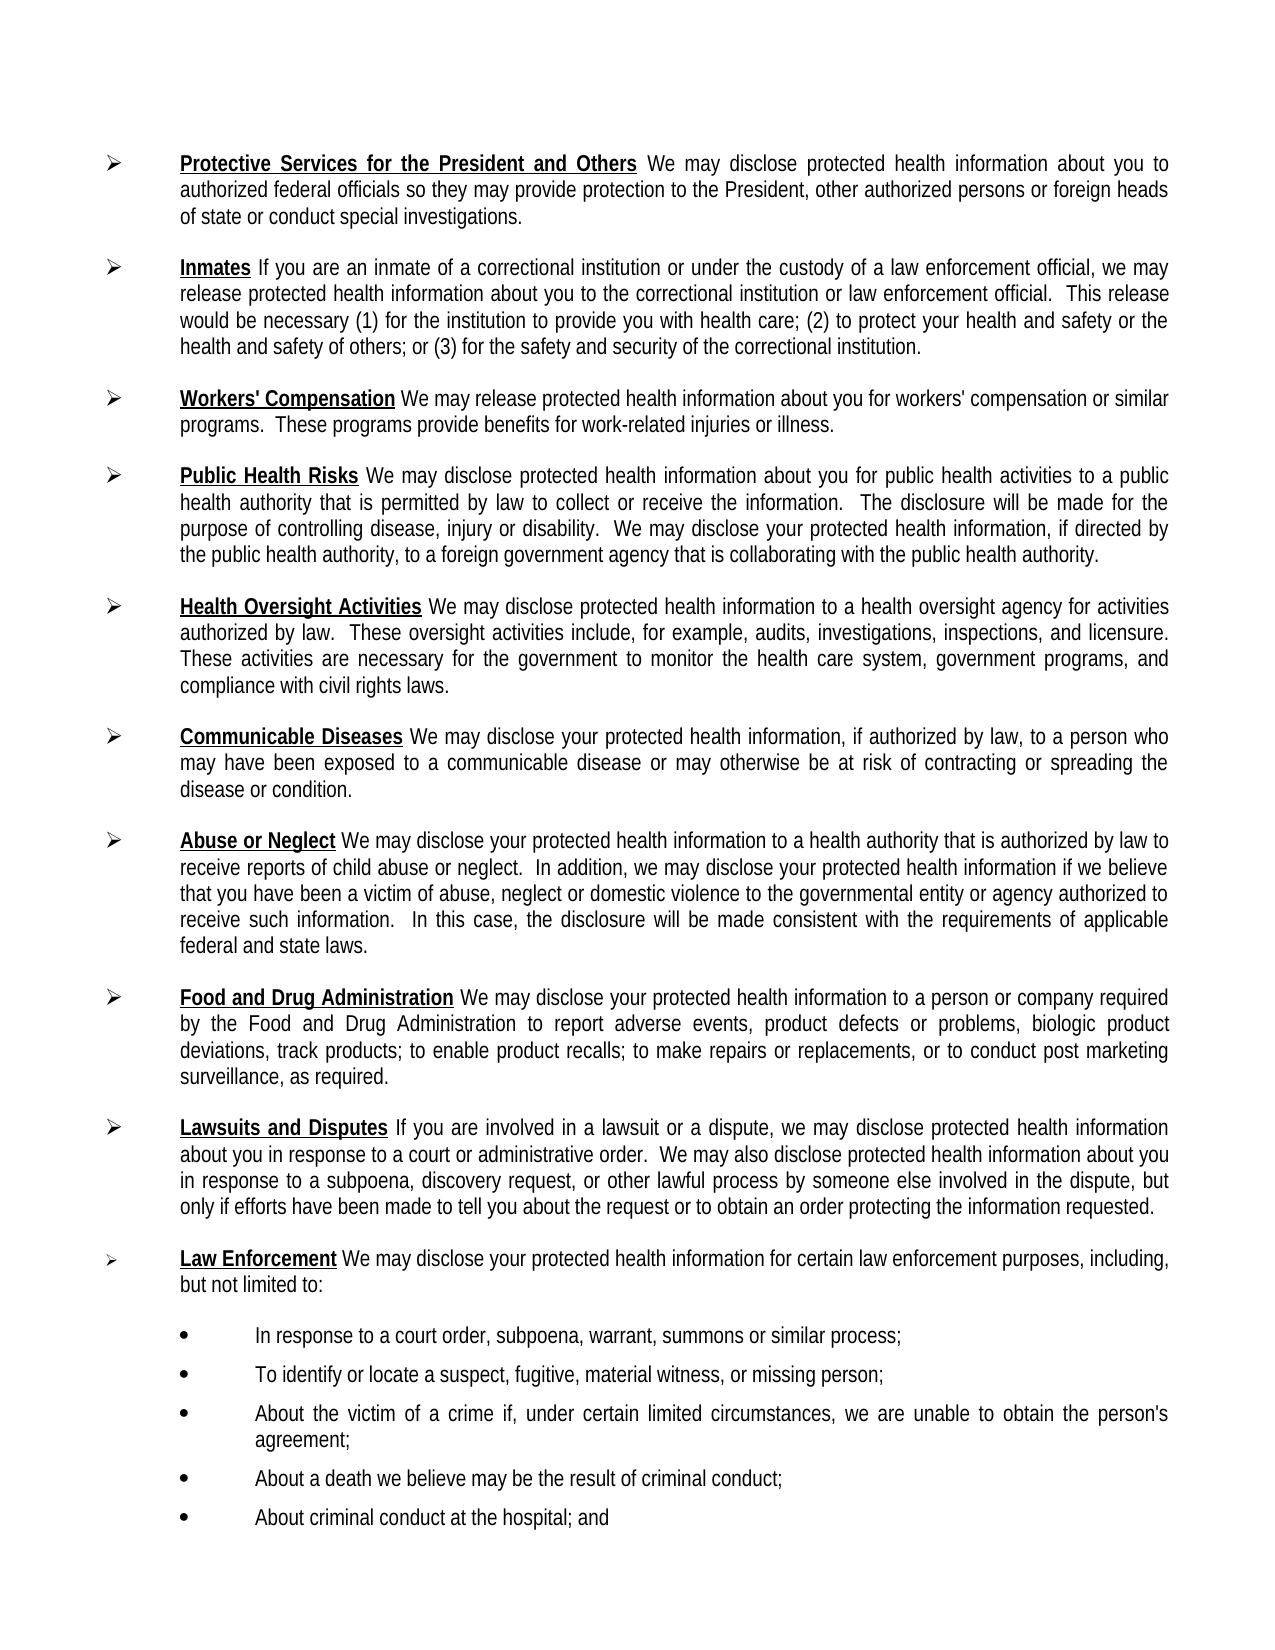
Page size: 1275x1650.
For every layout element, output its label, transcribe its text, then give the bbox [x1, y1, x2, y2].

list Protective Services for the President and Others We may disclose protected health information about you to authorized federal officials so they may provide protection to the President, other authorized persons or foreign heads of state or conduct special investigations. [105, 150, 1170, 229]
list Law Enforcement We may disclose your protected health information for certain law enforcement purposes, including, but not limited to: [105, 1245, 1170, 1297]
list About a death we believe may be the result of criminal conduct; [180, 1465, 1170, 1492]
list To identify or locate a suspect, fugitive, material witness, or missing person; [180, 1361, 1170, 1388]
list In response to a court order, subpoena, warrant, summons or similar process; [180, 1322, 1170, 1349]
list Public Health Risks We may disclose protected health information about you for public health activities to a public health authority that is permitted by law to collect or receive the information. The disclosure will be made for the purpose of controlling disease, injury or disability. We may disclose your protected health information, if directed by the public health authority, to a foreign government agency that is collaborating with the public health authority. [105, 462, 1170, 568]
list Workers' Compensation We may release protected health information about you for workers' compensation or similar programs. These programs provide benefits for work-related injuries or illness. [105, 384, 1170, 437]
list Inmates If you are an inmate of a correctional institution or under the custody of a law enforcement official, we may release protected health information about you to the correctional institution or law enforcement official. This release would be necessary (1) for the institution to provide you with health care; (2) to protect your health and safety or the health and safety of others; or (3) for the safety and security of the correctional institution. [105, 254, 1170, 359]
list Food and Drug Administration We may disclose your protected health information to a person or company required by the Food and Drug Administration to report adverse events, product defects or problems, biologic product deviations, track products; to enable product recalls; to make repairs or replacements, or to conduct post marketing surveillance, as required. [105, 984, 1170, 1089]
list Health Oversight Activities We may disclose protected health information to a health oversight agency for activities authorized by law. These oversight activities include, for example, audits, investigations, inspections, and licensure. These activities are necessary for the government to monitor the health care system, government programs, and compliance with civil rights laws. [105, 593, 1170, 698]
list About criminal conduct at the hospital; and [180, 1504, 1170, 1531]
list Communicable Diseases We may disclose your protected health information, if authorized by law, to a person who may have been exposed to a communicable disease or may otherwise be at risk of contracting or spreading the disease or condition. [105, 723, 1170, 802]
list About the victim of a crime if, under certain limited circumstances, we are unable to obtain the person's agreement; [180, 1400, 1170, 1453]
list Lawsuits and Disputes If you are involved in a lawsuit or a dispute, we may disclose protected health information about you in response to a court or administrative order. We may also disclose protected health information about you in response to a subpoena, discovery request, or other lawful process by someone else involved in the dispute, but only if efforts have been made to tell you about the request or to obtain an order protecting the information requested. [105, 1114, 1170, 1220]
list Abuse or Neglect We may disclose your protected health information to a health authority that is authorized by law to receive reports of child abuse or neglect. In addition, we may disclose your protected health information if we believe that you have been a victim of abuse, neglect or domestic violence to the governmental entity or agency authorized to receive such information. In this case, the disclosure will be made consistent with the requirements of applicable federal and state laws. [105, 827, 1170, 959]
